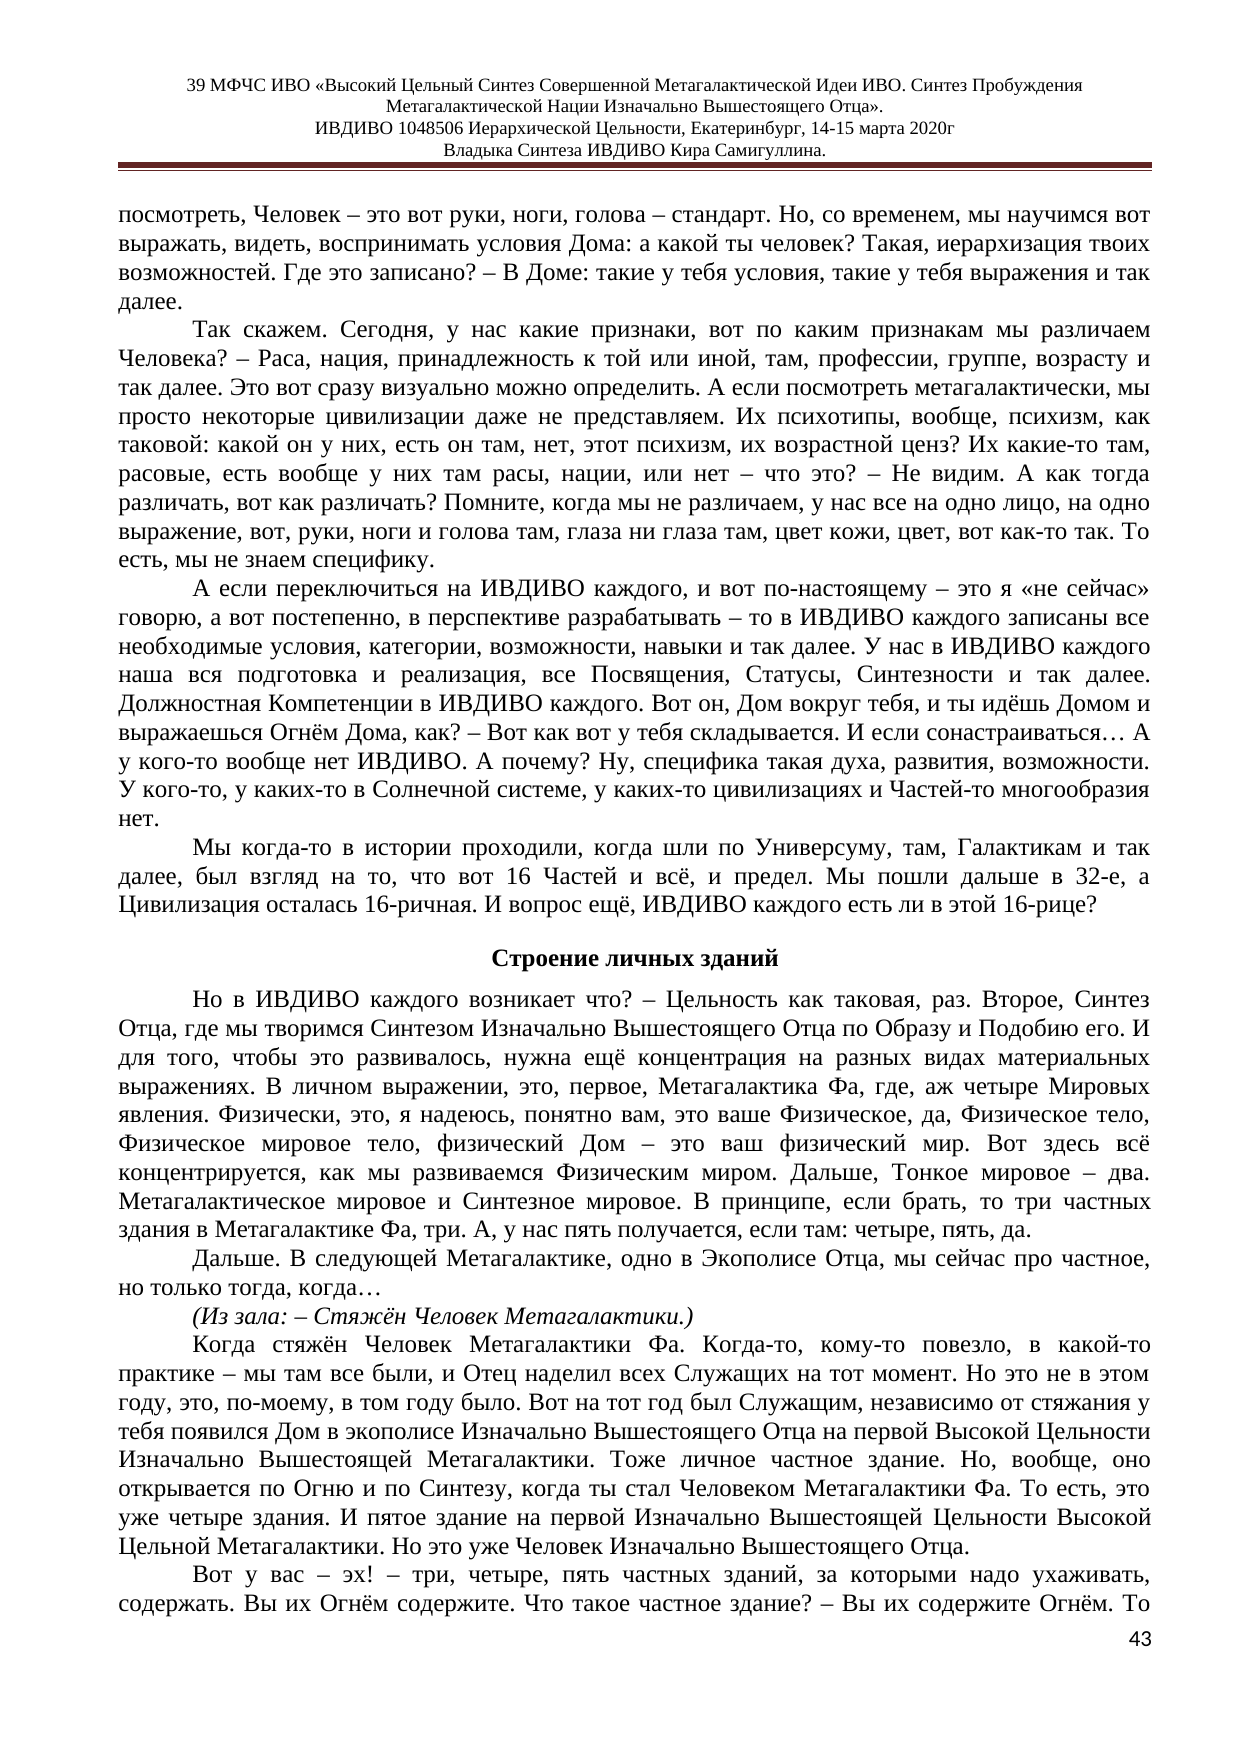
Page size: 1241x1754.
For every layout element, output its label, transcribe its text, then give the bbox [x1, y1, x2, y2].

text Так скажем. Сегодня, у нас какие признаки, вот по каким признакам мы различаем Человека? – Раса, нация, принадлежность к той или иной, там, профессии, группе, возрасту и так далее. Это вот сразу визуально можно определить. А если посмотреть метагалактически, мы просто некоторые цивилизации даже не представляем. Их психотипы, вообще, психизм, как таковой: какой он у них, есть он там, нет, этот психизм, их возрастной ценз? Их какие-то там, расовые, есть вообще у них там расы, нации, или нет – что это? – Не видим. А как тогда различать, вот как различать? Помните, когда мы не различаем, у нас все на одно лицо, на одно выражение, вот, руки, ноги и голова там, глаза ни глаза там, цвет кожи, цвет, вот как-то так. То есть, мы не знаем специфику. [118, 314, 1152, 573]
subtitle Строение личных зданий [118, 943, 1152, 972]
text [118, 199, 1152, 314]
text Когда стяжён Человек Метагалактики Фа. Когда-то, кому-то повезло, в какой-то практике – мы там все были, и Отец наделил всех Служащих на тот момент. Но это не в этом году, это, по-моему, в том году было. Вот на тот год был Служащим, независимо от стяжания у тебя появился Дом в экополисе Изначально Вышестоящего Отца на первой Высокой Цельности Изначально Вышестоящей Метагалактики. Тоже личное частное здание. Но, вообще, оно открывается по Огню и по Синтезу, когда ты стал Человеком Метагалактики Фа. То есть, это уже четыре здания. И пятое здание на первой Изначально Вышестоящей Цельности Высокой Цельной Метагалактики. Но это уже Человек Изначально Вышестоящего Отца. [118, 1329, 1152, 1559]
text (Из зала: – Стяжён Человек Метагалактики.) [118, 1301, 1152, 1329]
text Дальше. В следующей Метагалактике, одно в Экополисе Отца, мы сейчас про частное, но только тогда, когда… [118, 1243, 1152, 1301]
text Мы когда-то в истории проходили, когда шли по Универсуму, там, Галактикам и так далее, был взгляд на то, что вот 16 Частей и всё, и предел. Мы пошли дальше в 32-е, а Цивилизация осталась 16-ричная. И вопрос ещё, ИВДИВО каждого есть ли в этой 16-рице? [118, 832, 1152, 918]
text Но в ИВДИВО каждого возникает что? – Цельность как таковая, раз. Второе, Синтез Отца, где мы творимся Синтезом Изначально Вышестоящего Отца по Образу и Подобию его. И для того, чтобы это развивалось, нужна ещё концентрация на разных видах материальных выражениях. В личном выражении, это, первое, Метагалактика Фа, где, аж четыре Мировых явления. Физически, это, я надеюсь, понятно вам, это ваше Физическое, да, Физическое тело, Физическое мировое тело, физический Дом – это ваш физический мир. Вот здесь всё концентрируется, как мы развиваемся Физическим миром. Дальше, Тонкое мировое – два. Метагалактическое мировое и Синтезное мировое. В принципе, если брать, то три частных здания в Метагалактике Фа, три. А, у нас пять получается, если там: четыре, пять, да. [118, 984, 1152, 1243]
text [118, 1559, 1152, 1617]
text А если переключиться на ИВДИВО каждого, и вот по-настоящему – это я «не сейчас» говорю, а вот постепенно, в перспективе разрабатывать – то в ИВДИВО каждого записаны все необходимые условия, категории, возможности, навыки и так далее. У нас в ИВДИВО каждого наша вся подготовка и реализация, все Посвящения, Статусы, Синтезности и так далее. Должностная Компетенции в ИВДИВО каждого. Вот он, Дом вокруг тебя, и ты идёшь Домом и выражаешься Огнём Дома, как? – Вот как вот у тебя складывается. И если сонастраиваться… А у кого-то вообще нет ИВДИВО. А почему? Ну, специфика такая духа, развития, возможности. У кого-то, у каких-то в Солнечной системе, у каких-то цивилизациях и Частей-то многообразия нет. [118, 573, 1152, 832]
